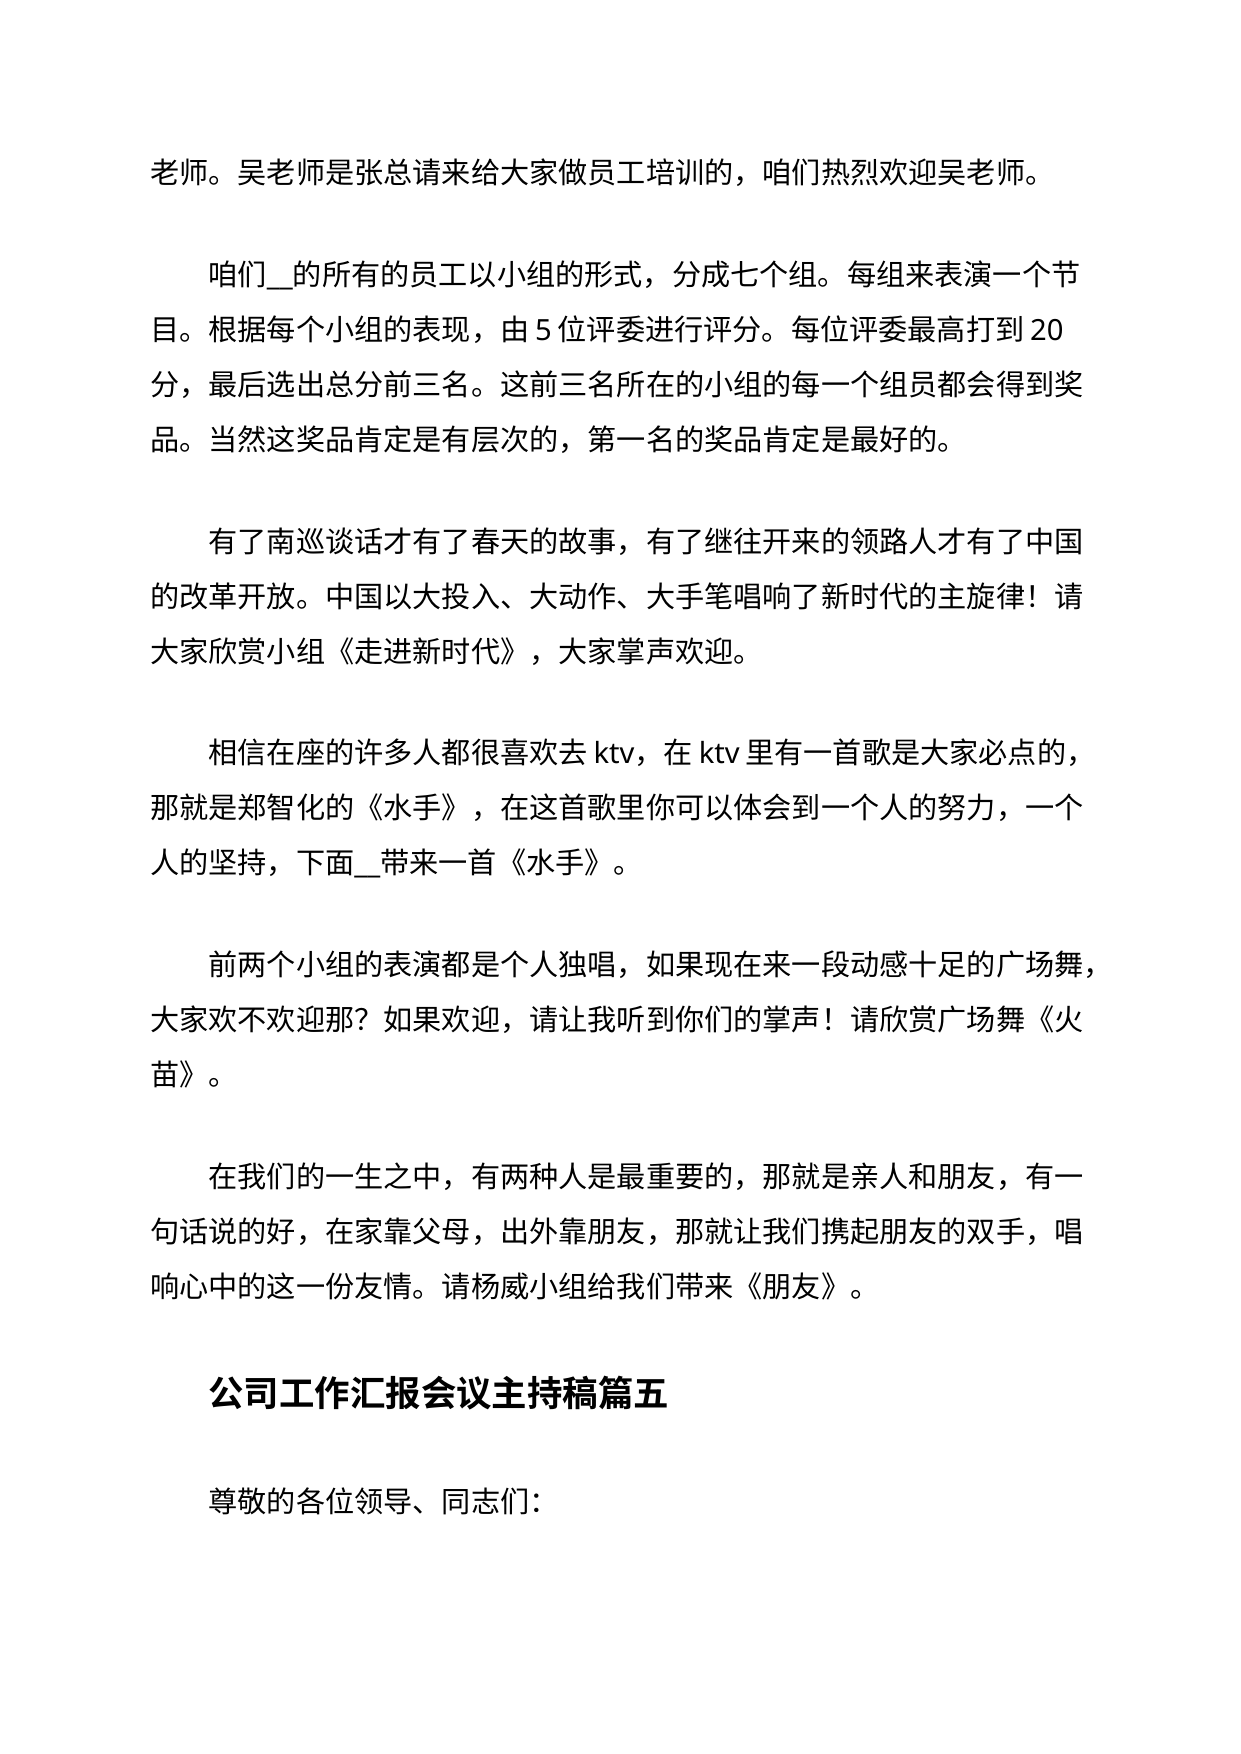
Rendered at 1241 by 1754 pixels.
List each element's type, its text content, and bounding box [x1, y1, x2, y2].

text 尊敬的各位领导、同志们： [150, 1478, 1090, 1521]
text 咱们__的所有的员工以小组的形式，分成七个组。每组来表演一个节目。根据每个小组的表现，由5位评委进行评分。每位评委最高打到20分，最后选出总分前三名。这前三名所在的小组的每一个组员都会得到奖品。当然这奖品肯定是有层次的，第一名的奖品肯定是最好的。 [150, 252, 1090, 459]
text 在我们的一生之中，有两种人是最重要的，那就是亲人和朋友，有一句话说的好，在家靠父母，出外靠朋友，那就让我们携起朋友的双手，唱响心中的这一份友情。请杨威小组给我们带来《朋友》。 [150, 1153, 1090, 1306]
text 公司工作汇报会议主持稿篇五 [150, 1365, 1090, 1416]
text 相信在座的许多人都很喜欢去ktv，在ktv里有一首歌是大家必点的，那就是郑智化的《水手》，在这首歌里你可以体会到一个人的努力，一个人的坚持，下面__带来一首《水手》。 [150, 730, 1090, 882]
text 前两个小组的表演都是个人独唱，如果现在来一段动感十足的广场舞，大家欢不欢迎那？如果欢迎，请让我听到你们的掌声！请欣赏广场舞《火苗》。 [150, 942, 1090, 1094]
text 有了南巡谈话才有了春天的故事，有了继往开来的领路人才有了中国的改革开放。中国以大投入、大动作、大手笔唱响了新时代的主旋律！请大家欣赏小组《走进新时代》，大家掌声欢迎。 [150, 518, 1090, 671]
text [150, 150, 1090, 192]
